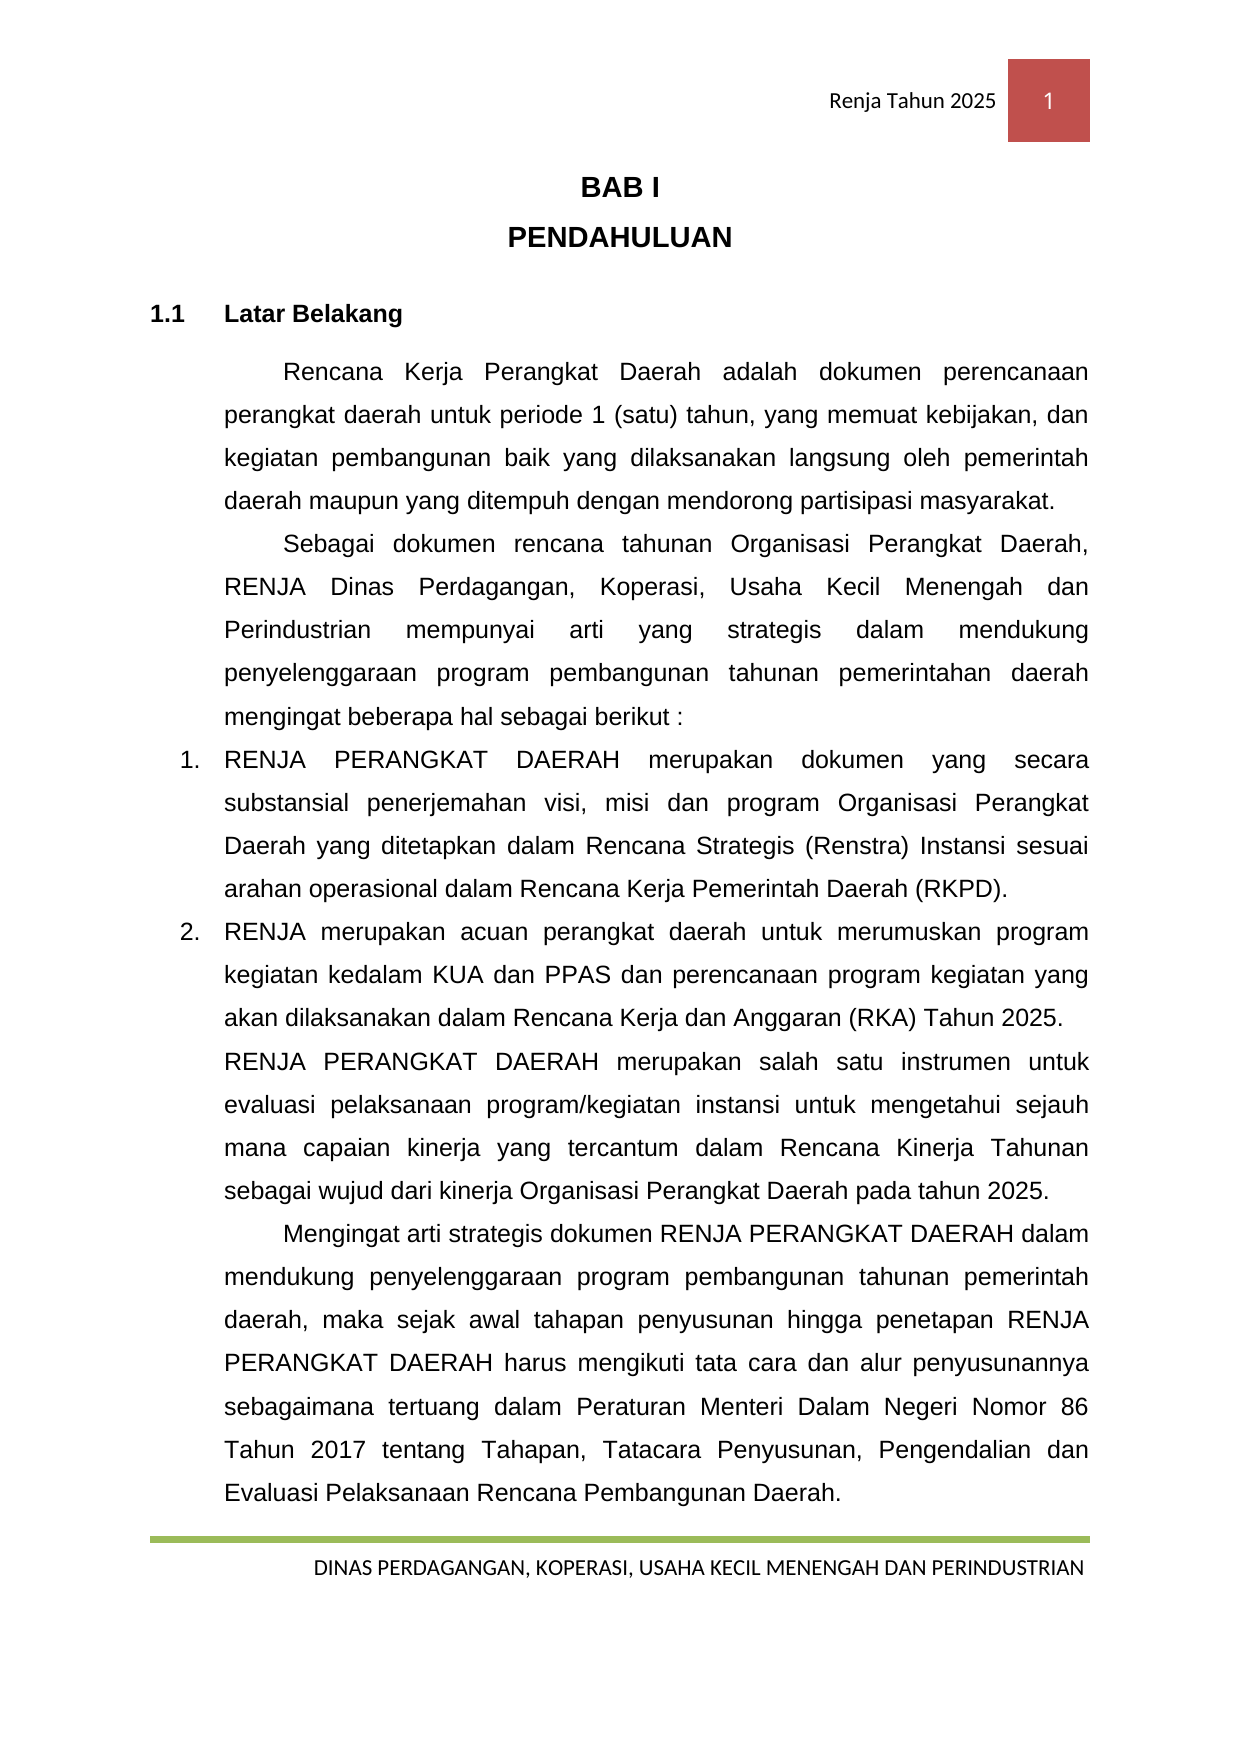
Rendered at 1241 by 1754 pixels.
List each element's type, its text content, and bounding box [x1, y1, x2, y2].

list Mengingat arti strategis dokumen RENJA PERANGKAT DAERAH dalam mendukung penyelenggaraan program pembangunan tahunan pemerintah daerah, maka sejak awal tahapan penyusunan hingga penetapan RENJA PERANGKAT DAERAH harus mengikuti tata cara dan alur penyusunannya sebagaimana tertuang dalam Peraturan Menteri Dalam Negeri Nomor 86 Tahun 2017 tentang Tahapan, Tatacara Penyusunan, Pengendalian dan Evaluasi Pelaksanaan Rencana Pembangunan Daerah. [224, 1219, 1090, 1507]
list Rencana Kerja Perangkat Daerah adalah dokumen perencanaan perangkat daerah untuk periode 1 (satu) tahun, yang memuat kebijakan, dan kegiatan pembangunan baik yang dilaksanakan langsung oleh pemerintah daerah maupun yang ditempuh dengan mendorong partisipasi masyarakat. [224, 357, 1090, 515]
list RENJA PERANGKAT DAERAH merupakan dokumen yang secara substansial penerjemahan visi, misi dan program Organisasi Perangkat Daerah yang ditetapkan dalam Rencana Strategis (Renstra) Instansi sesuai arahan operasional dalam Rencana Kerja Pemerintah Daerah (RKPD). [179, 745, 1090, 903]
list RENJA PERANGKAT DAERAH merupakan salah satu instrumen untuk evaluasi pelaksanaan program/kegiatan instansi untuk mengetahui sejauh mana capaian kinerja yang tercantum dalam Rencana Kinerja Tahunan sebagai wujud dari kinerja Organisasi Perangkat Daerah pada tahun 2025. [224, 1047, 1090, 1205]
list RENJA merupakan acuan perangkat daerah untuk merumuskan program kegiatan kedalam KUA dan PPAS dan perencanaan program kegiatan yang akan dilaksanakan dalam Rencana Kerja dan Anggaran (RKA) Tahun 2025. [179, 917, 1090, 1032]
list Latar Belakang [150, 299, 1090, 328]
text BAB I [150, 170, 1090, 203]
text PENDAHULUAN [150, 220, 1090, 253]
list Sebagai dokumen rencana tahunan Organisasi Perangkat Daerah, RENJA Dinas Perdagangan, Koperasi, Usaha Kecil Menengah dan Perindustrian mempunyai arti yang strategis dalam mendukung penyelenggaraan program pembangunan tahunan pemerintahan daerah mengingat beberapa hal sebagai berikut : [224, 529, 1090, 730]
